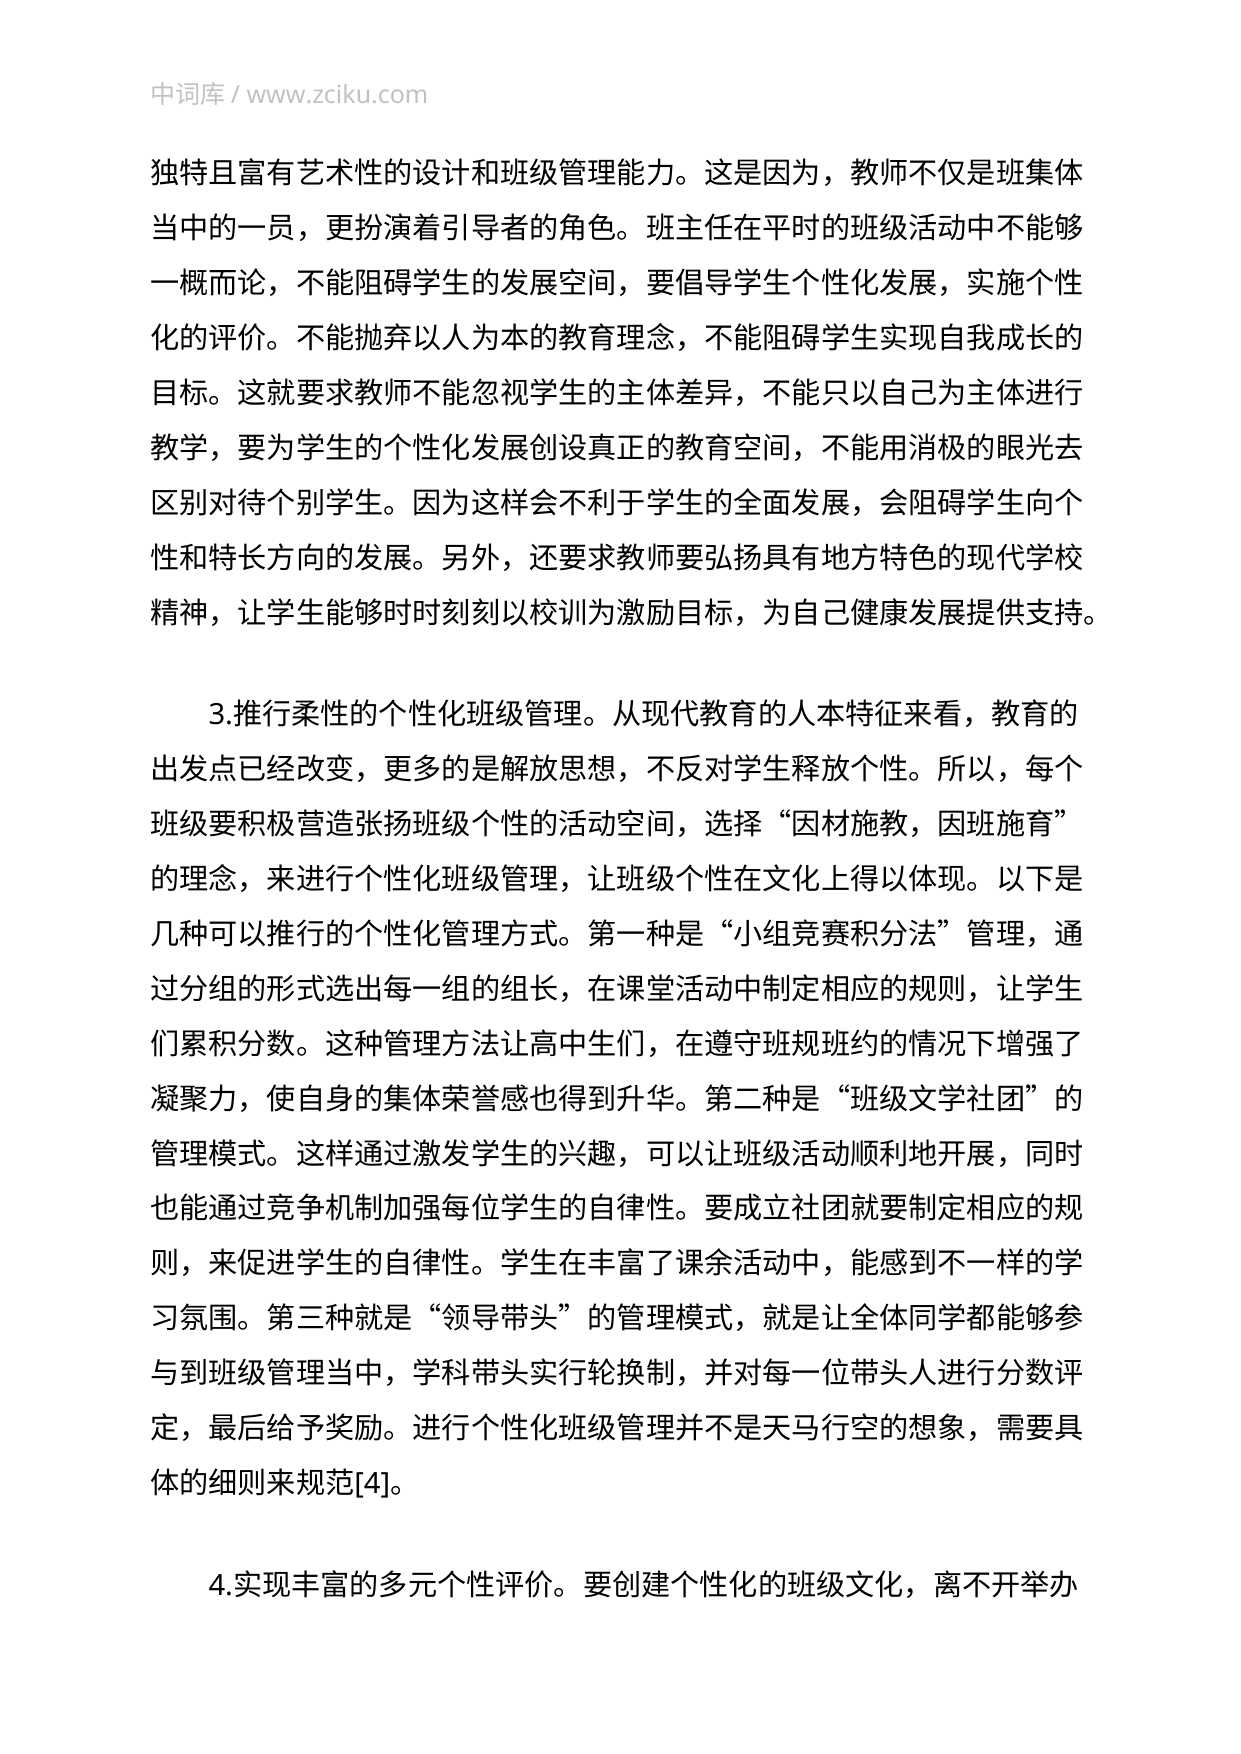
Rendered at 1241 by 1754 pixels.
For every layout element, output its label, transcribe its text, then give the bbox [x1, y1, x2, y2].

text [150, 150, 1090, 631]
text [150, 1562, 1090, 1604]
text 3.推行柔性的个性化班级管理。从现代教育的人本特征来看，教育的出发点已经改变，更多的是解放思想，不反对学生释放个性。所以，每个班级要积极营造张扬班级个性的活动空间，选择“因材施教，因班施育”的理念，来进行个性化班级管理，让班级个性在文化上得以体现。以下是几种可以推行的个性化管理方式。第一种是“小组竞赛积分法”管理，通过分组的形式选出每一组的组长，在课堂活动中制定相应的规则，让学生们累积分数。这种管理方法让高中生们，在遵守班规班约的情况下增强了凝聚力，使自身的集体荣誉感也得到升华。第二种是“班级文学社团”的管理模式。这样通过激发学生的兴趣，可以让班级活动顺利地开展，同时也能通过竞争机制加强每位学生的自律性。要成立社团就要制定相应的规则，来促进学生的自律性。学生在丰富了课余活动中，能感到不一样的学习氛围。第三种就是“领导带头”的管理模式，就是让全体同学都能够参与到班级管理当中，学科带头实行轮换制，并对每一位带头人进行分数评定，最后给予奖励。进行个性化班级管理并不是天马行空的想象，需要具体的细则来规范[4]。 [150, 691, 1090, 1502]
